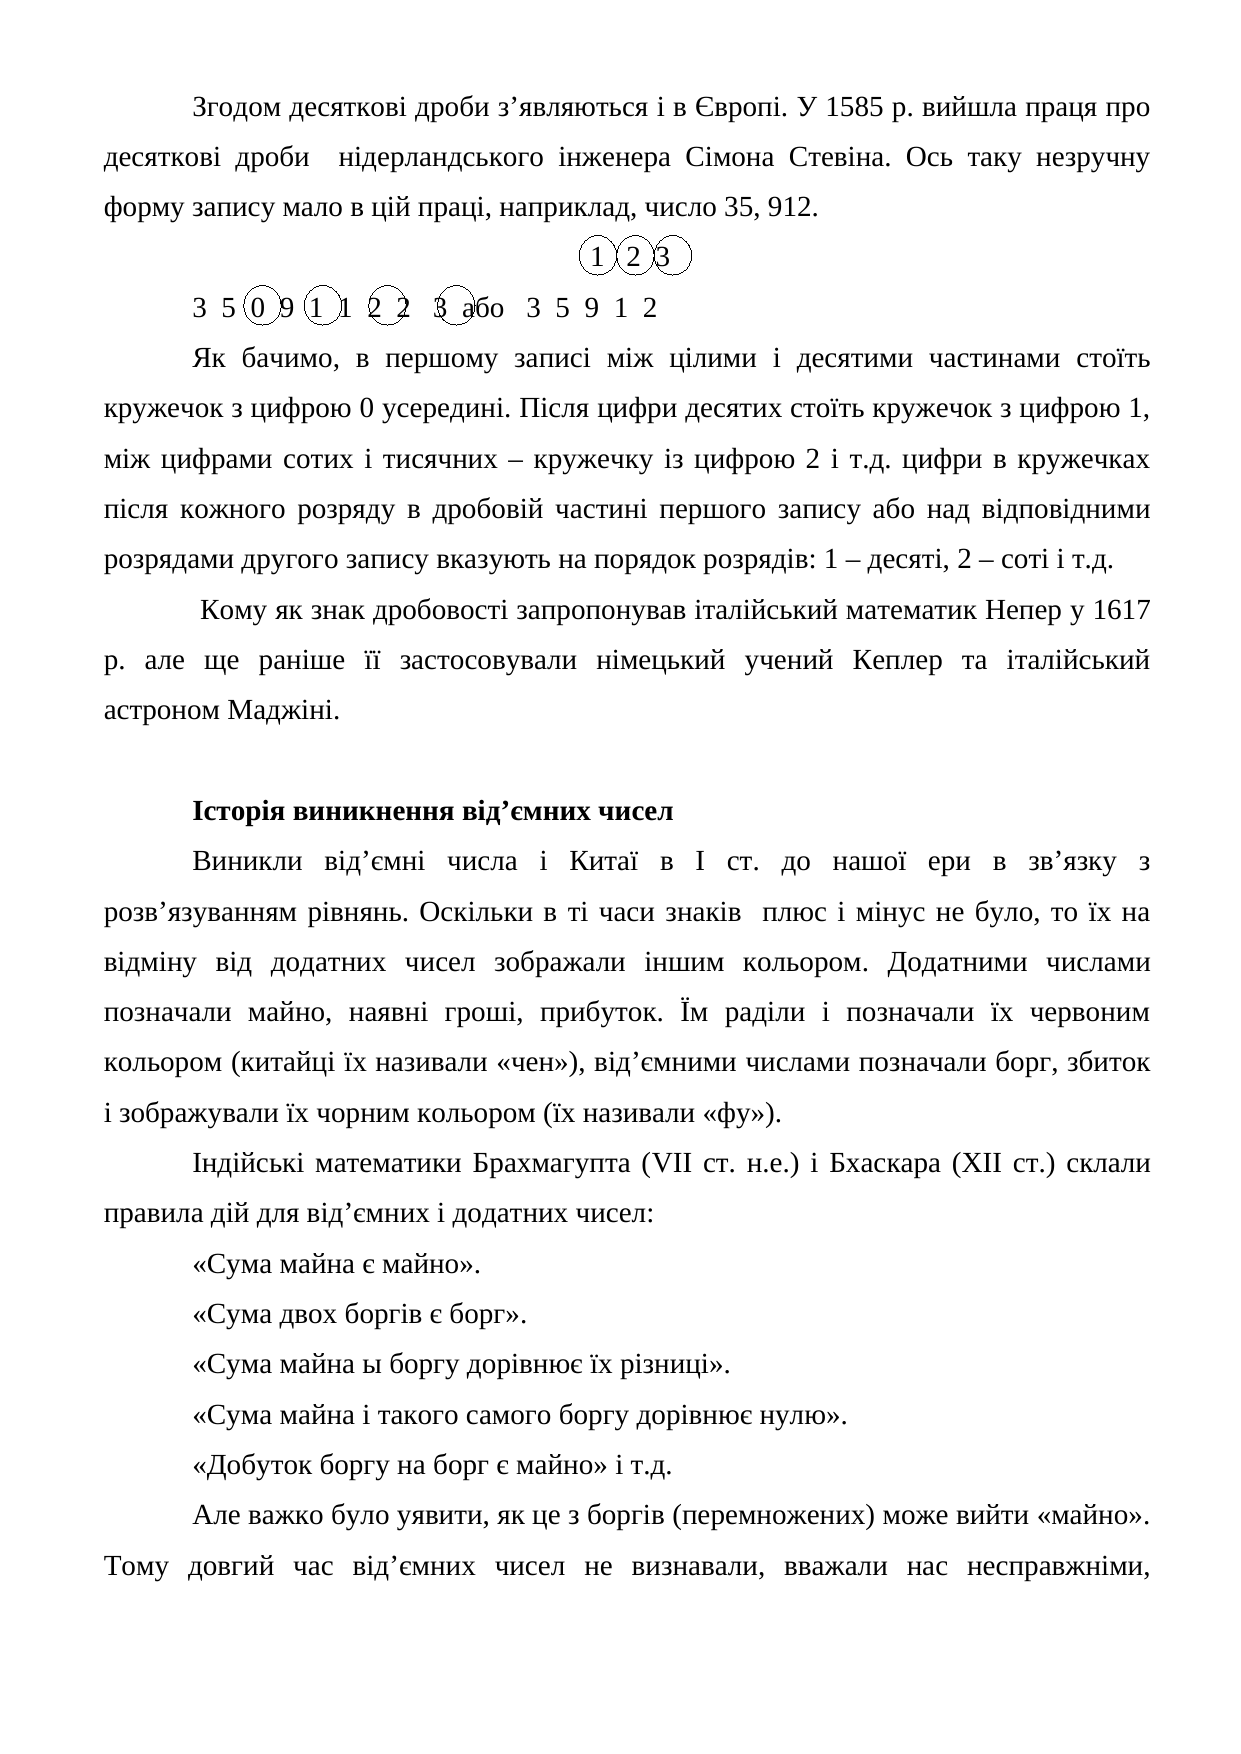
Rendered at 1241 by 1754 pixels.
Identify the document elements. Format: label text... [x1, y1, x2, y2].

text «Сума майна і такого самого боргу дорівнює нулю». [103, 1397, 1152, 1430]
text Згодом десяткові дроби з’являються і в Європі. У 1585 р. вийшла праця про десяткові дроби нідерландського інженера Сімона Стевіна. Ось таку незручну форму запису мало в цій праці, наприклад, число 35, 912. [103, 89, 1152, 223]
text «Добуток боргу на борг є майно» і т.д. [103, 1447, 1152, 1481]
text «Сума майна є майно». [103, 1246, 1152, 1279]
text Історія виникнення від’ємних чисел [103, 793, 1152, 827]
text Як бачимо, в першому записі між цілими і десятими частинами стоїть кружечок з цифрою 0 усередині. Після цифри десятих стоїть кружечок з цифрою 1, між цифрами сотих і тисячних – кружечку із цифрою 2 і т.д. цифри в кружечках після кожного розряду в дробовій частині першого запису або над відповідними розрядами другого запису вказують на порядок розрядів: 1 – десяті, 2 – соті і т.д. [103, 340, 1152, 575]
text Індійські математики Брахмагупта (VІІ ст. н.е.) і Бхаскара (ХІІ ст.) склали правила дій для від’ємних і додатних чисел: [103, 1145, 1152, 1229]
text Кому як знак дробовості запропонував італійський математик Непер у 1617 р. але ще раніше її застосовували німецький учений Кеплер та італійський астроном Маджіні. [103, 592, 1152, 726]
text Виникли від’ємні числа і Китаї в І ст. до нашої ери в зв’язку з розв’язуванням рівнянь. Оскільки в ті часи знаків плюс і мінус не було, то їх на відміну від додатних чисел зображали іншим кольором. Додатними числами позначали майно, наявні гроші, прибуток. Їм раділи і позначали їх червоним кольором (китайці їх називали «чен»), від’ємними числами позначали борг, збиток і зображували їх чорним кольором (їх називали «фу»). [103, 843, 1152, 1128]
text «Сума двох боргів є борг». [103, 1296, 1152, 1330]
text 1 2 3 [103, 239, 1152, 273]
text «Сума майна ы боргу дорівнює їх різниці». [103, 1346, 1152, 1380]
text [103, 1497, 1152, 1581]
text 3 5 0 9 1 1 2 2 3 або 3 5 9 1 2 [103, 290, 1152, 323]
